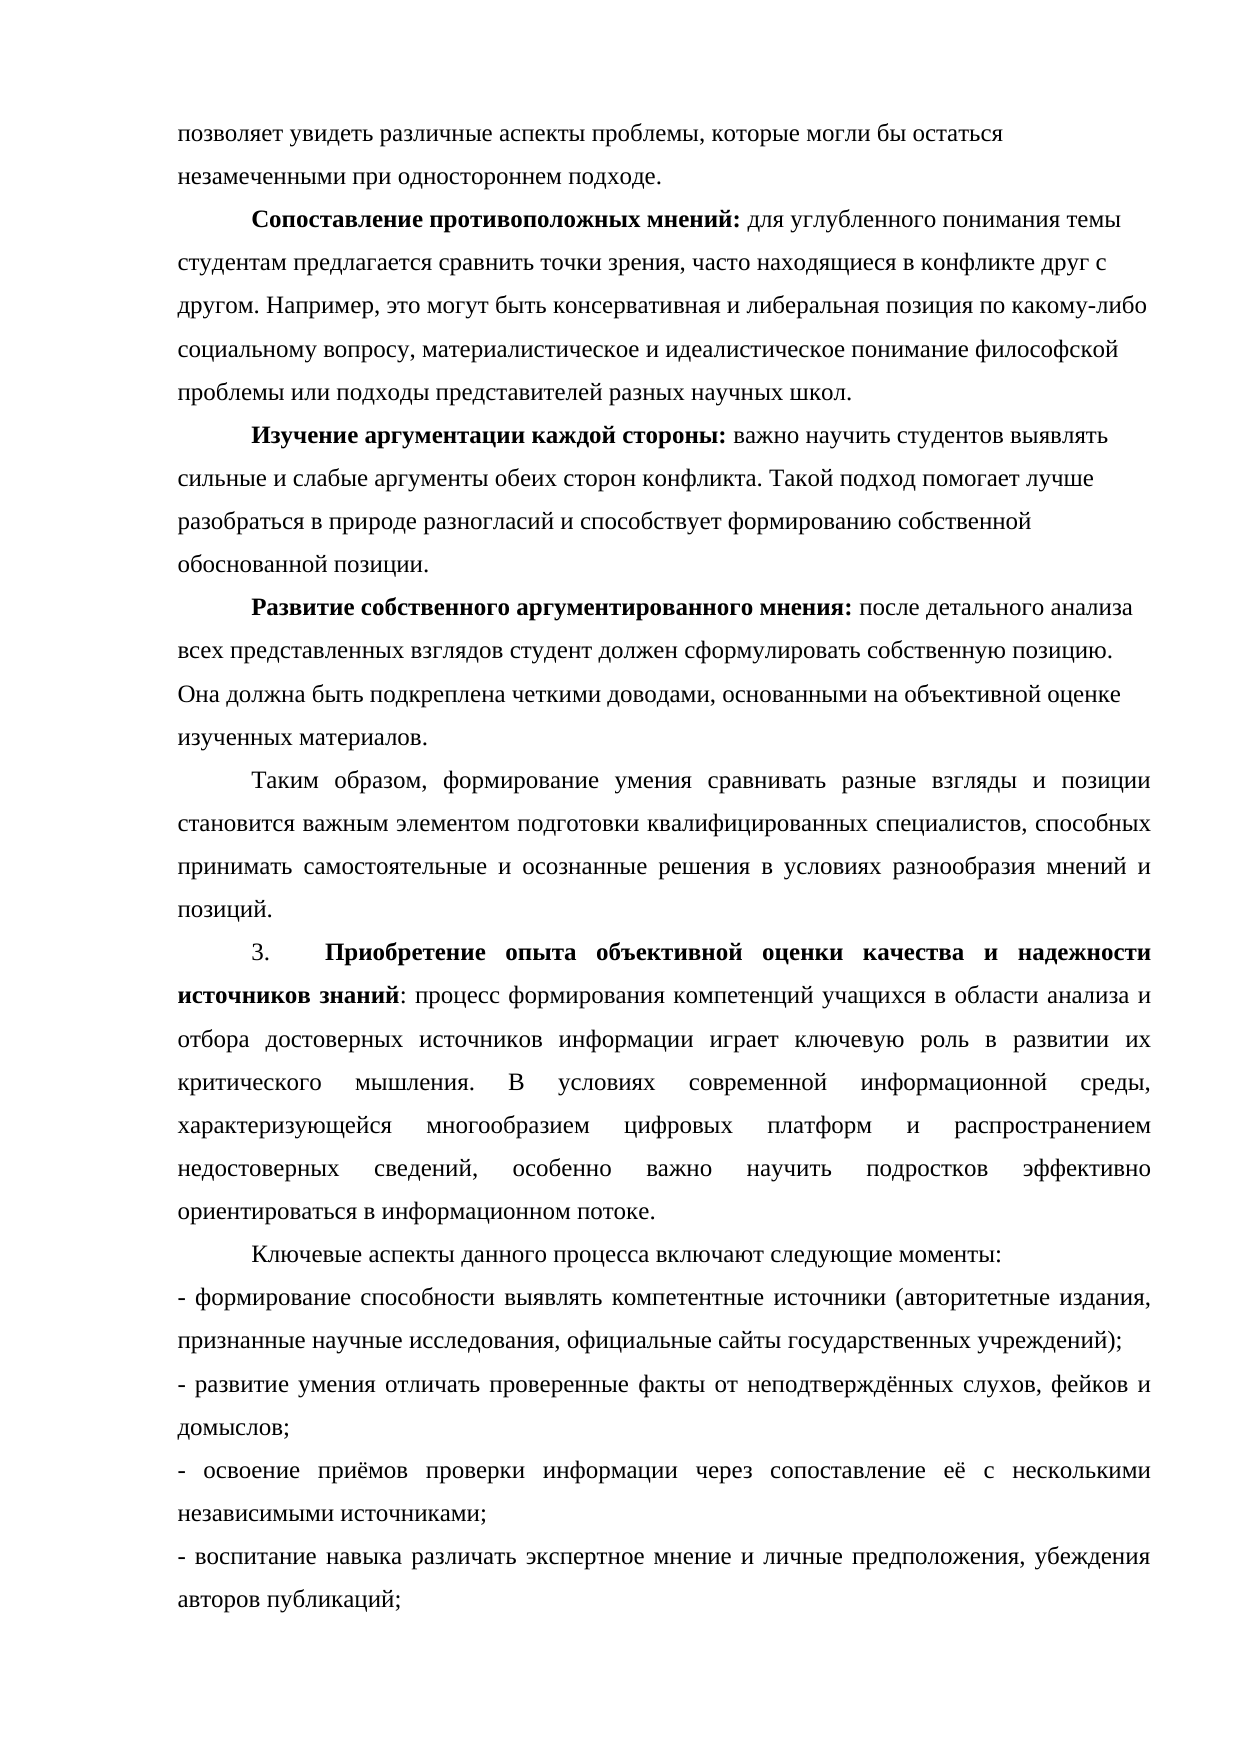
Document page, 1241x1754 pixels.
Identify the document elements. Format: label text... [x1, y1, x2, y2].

list Приобретение опыта объективной оценки качества и надежности источников знаний: процесс формирования компетенций учащихся в области анализа и отбора достоверных источников информации играет ключевую роль в развитии их критического мышления. В условиях современной информационной среды, характеризующейся многообразием цифровых платформ и распространением недостоверных сведений, особенно важно научить подростков эффективно ориентироваться в информационном потоке. [177, 937, 1152, 1225]
text Изучение аргументации каждой стороны: важно научить студентов выявлять сильные и слабые аргументы обеих сторон конфликта. Такой подход помогает лучше разобраться в природе разногласий и способствует формированию собственной обоснованной позиции. [177, 420, 1152, 578]
text - освоение приёмов проверки информации через сопоставление её с несколькими независимыми источниками; [177, 1455, 1152, 1527]
text - воспитание навыка различать экспертное мнение и личные предположения, убеждения авторов публикаций; [177, 1541, 1152, 1613]
text - развитие умения отличать проверенные факты от неподтверждённых слухов, фейков и домыслов; [177, 1369, 1152, 1441]
text Таким образом, формирование умения сравнивать разные взгляды и позиции становится важным элементом подготовки квалифицированных специалистов, способных принимать самостоятельные и осознанные решения в условиях разнообразия мнений и позиций. [177, 765, 1152, 923]
text - формирование способности выявлять компетентные источники (авторитетные издания, признанные научные исследования, официальные сайты государственных учреждений); [177, 1282, 1152, 1354]
text Ключевые аспекты данного процесса включают следующие моменты: [251, 1239, 1152, 1268]
text Сопоставление противоположных мнений: для углубленного понимания темы студентам предлагается сравнить точки зрения, часто находящиеся в конфликте друг с другом. Например, это могут быть консервативная и либеральная позиция по какому-либо социальному вопросу, материалистическое и идеалистическое понимание философской проблемы или подходы представителей разных научных школ. [177, 204, 1152, 406]
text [177, 118, 1152, 190]
text Развитие собственного аргументированного мнения: после детального анализа всех представленных взглядов студент должен сформулировать собственную позицию. Она должна быть подкреплена четкими доводами, основанными на объективной оценке изученных материалов. [177, 592, 1152, 751]
